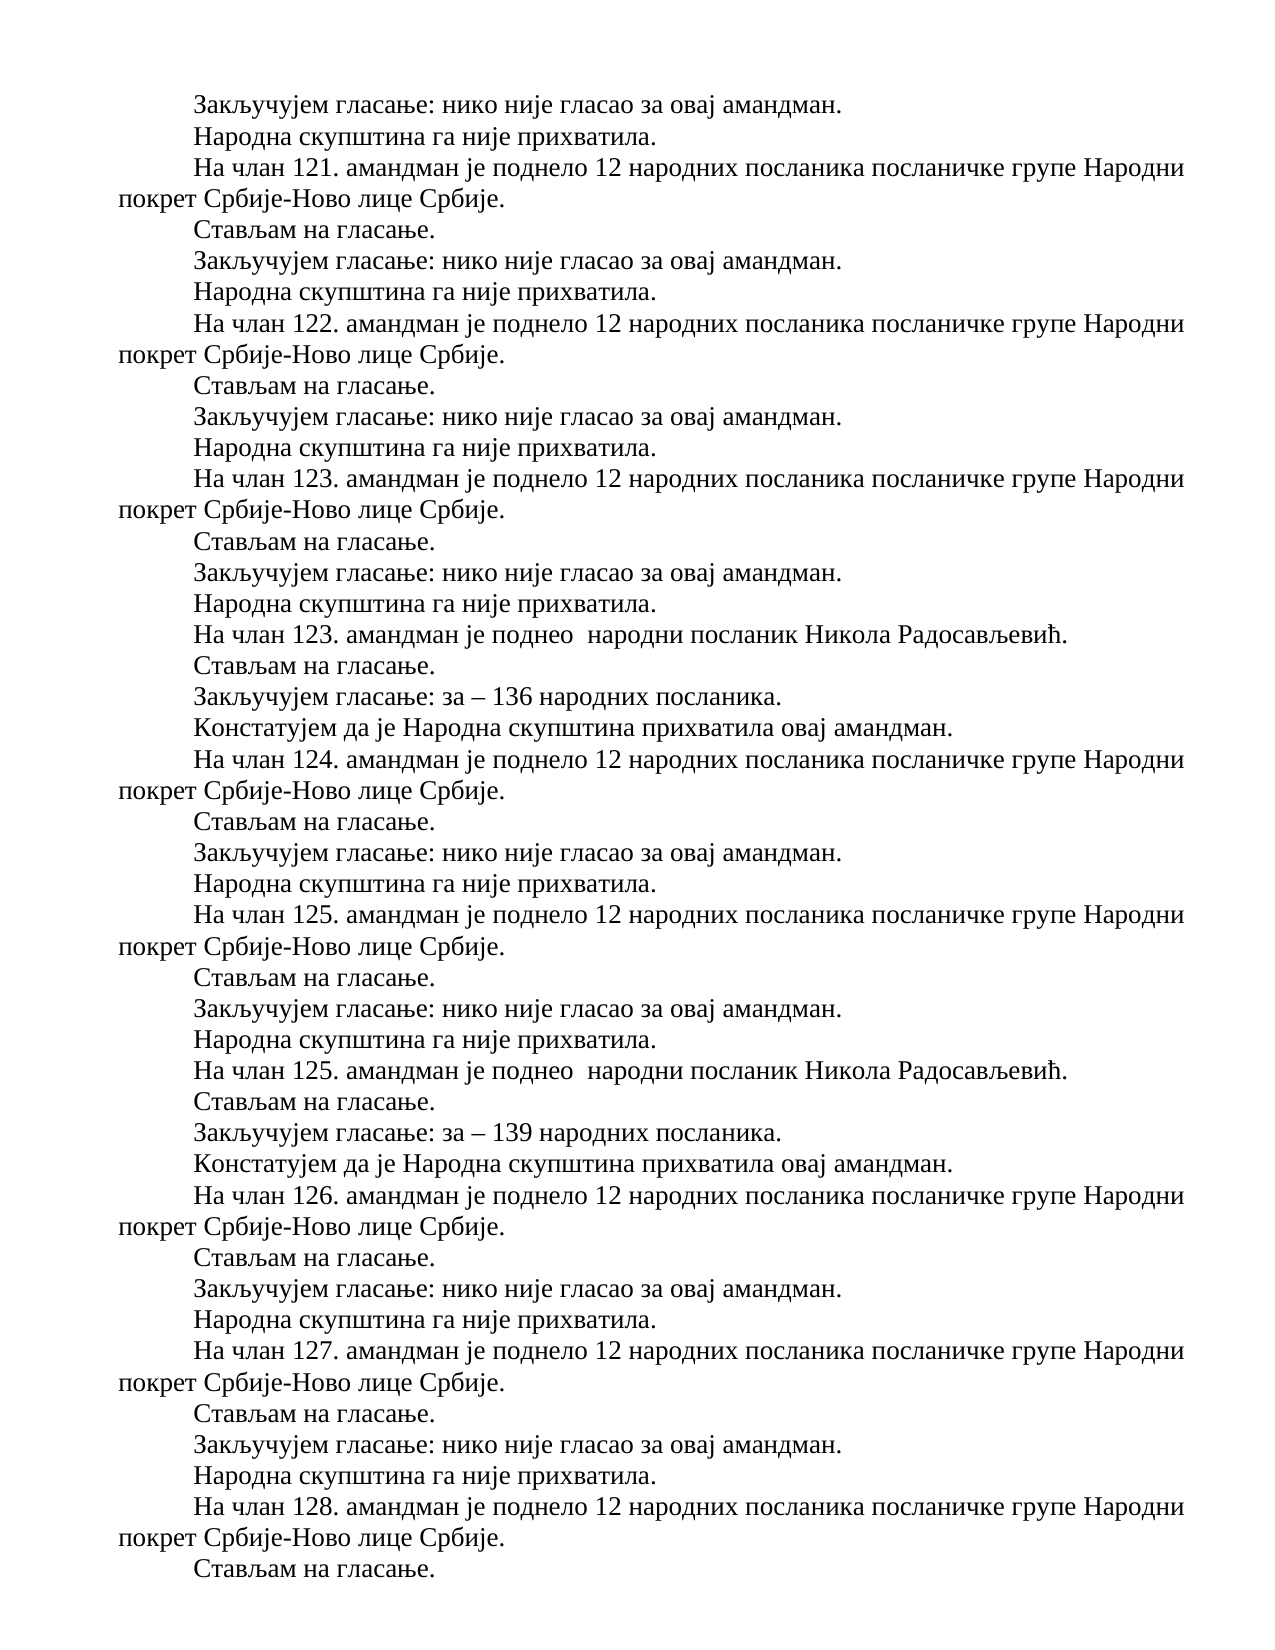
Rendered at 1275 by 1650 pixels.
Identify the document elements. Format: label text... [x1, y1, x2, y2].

text Стављам на гласање. [118, 1085, 1186, 1116]
text На члан 123. амандман је поднео народни посланик Никола Радосављевић. [118, 618, 1186, 649]
text На члан 127. амандман је поднело 12 народних посланика посланичке групе Народни покрет Србије-Ново лице Србије. [118, 1334, 1186, 1397]
text Народна скупштина га није прихватила. [118, 431, 1186, 462]
text Народна скупштина га није прихватила. [118, 1459, 1186, 1490]
text На члан 123. амандман је поднело 12 народних посланика посланичке групе Народни покрет Србије-Ново лице Србије. [118, 462, 1186, 525]
text Закључујем гласање: за – 136 народних посланика. [118, 680, 1186, 712]
text Народна скупштина га није прихватила. [118, 1303, 1186, 1334]
text Стављам на гласање. [118, 1397, 1186, 1428]
text На члан 125. амандман је поднео народни посланик Никола Радосављевић. [118, 1054, 1186, 1085]
text Закључујем гласање: нико није гласао за овај амандман. [118, 836, 1186, 867]
text Констатујем да је Народна скупштина прихватила овај амандман. [118, 712, 1186, 743]
text Народна скупштина га није прихватила. [118, 120, 1186, 151]
text Стављам на гласање. [118, 525, 1186, 556]
text На члан 121. амандман је поднело 12 народних посланика посланичке групе Народни покрет Србије-Ново лице Србије. [118, 151, 1186, 213]
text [118, 89, 1186, 120]
text На члан 124. амандман је поднело 12 народних посланика посланичке групе Народни покрет Србије-Ново лице Србије. [118, 743, 1186, 805]
text Стављам на гласање. [118, 649, 1186, 680]
text Закључујем гласање: нико није гласао за овај амандман. [118, 244, 1186, 276]
text На члан 122. амандман је поднело 12 народних посланика посланичке групе Народни покрет Србије-Ново лице Србије. [118, 307, 1186, 369]
text Стављам на гласање. [118, 369, 1186, 400]
text Стављам на гласање. [118, 805, 1186, 836]
text Народна скупштина га није прихватила. [118, 867, 1186, 898]
text Народна скупштина га није прихватила. [118, 1023, 1186, 1054]
text На члан 126. амандман је поднело 12 народних посланика посланичке групе Народни покрет Србије-Ново лице Србије. [118, 1179, 1186, 1241]
text Стављам на гласање. [118, 213, 1186, 244]
text Народна скупштина га није прихватила. [118, 587, 1186, 618]
text Закључујем гласање: за – 139 народних посланика. [118, 1116, 1186, 1148]
text Закључујем гласање: нико није гласао за овај амандман. [118, 1272, 1186, 1303]
text Стављам на гласање. [118, 1552, 1186, 1584]
text Стављам на гласање. [118, 961, 1186, 992]
text На члан 128. амандман је поднело 12 народних посланика посланичке групе Народни покрет Србије-Ново лице Србије. [118, 1490, 1186, 1552]
text Стављам на гласање. [118, 1241, 1186, 1272]
text Народна скупштина га није прихватила. [118, 276, 1186, 307]
text Закључујем гласање: нико није гласао за овај амандман. [118, 400, 1186, 431]
text Закључујем гласање: нико није гласао за овај амандман. [118, 992, 1186, 1023]
text На члан 125. амандман је поднело 12 народних посланика посланичке групе Народни покрет Србије-Ново лице Србије. [118, 898, 1186, 961]
text Закључујем гласање: нико није гласао за овај амандман. [118, 556, 1186, 587]
text Констатујем да је Народна скупштина прихватила овај амандман. [118, 1148, 1186, 1179]
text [118, 1428, 1186, 1459]
